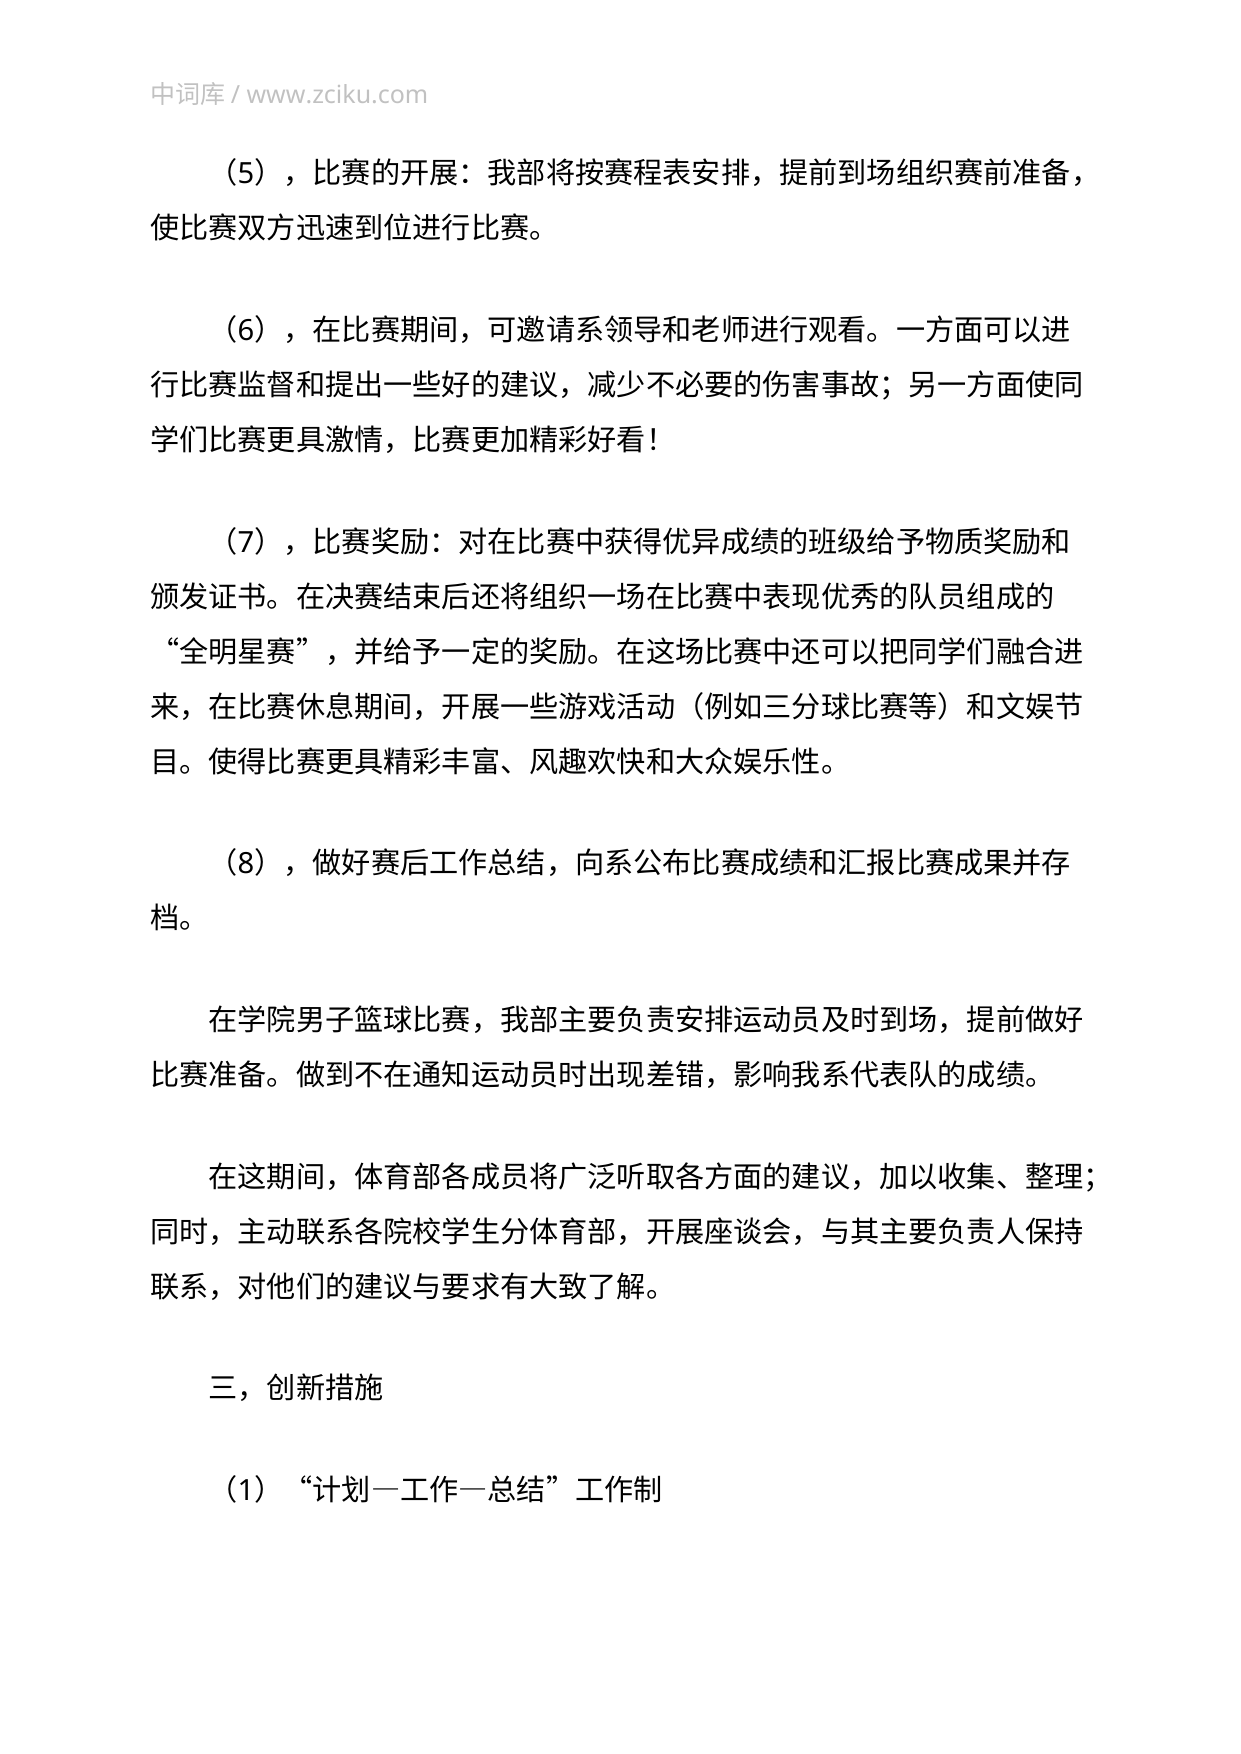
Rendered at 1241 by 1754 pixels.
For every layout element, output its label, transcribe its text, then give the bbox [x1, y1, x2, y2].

text 在这期间，体育部各成员将广泛听取各方面的建议，加以收集、整理；同时，主动联系各院校学生分体育部，开展座谈会，与其主要负责人保持联系，对他们的建议与要求有大致了解。 [150, 1153, 1090, 1305]
text （6），在比赛期间，可邀请系领导和老师进行观看。一方面可以进行比赛监督和提出一些好的建议，减少不必要的伤害事故；另一方面使同学们比赛更具激情，比赛更加精彩好看！ [150, 307, 1090, 459]
text （5），比赛的开展：我部将按赛程表安排，提前到场组织赛前准备，使比赛双方迅速到位进行比赛。 [150, 150, 1090, 247]
text （1）“计划—工作—总结”工作制 [150, 1467, 1090, 1509]
text （7），比赛奖励：对在比赛中获得优异成绩的班级给予物质奖励和颁发证书。在决赛结束后还将组织一场在比赛中表现优秀的队员组成的“全明星赛”，并给予一定的奖励。在这场比赛中还可以把同学们融合进来，在比赛休息期间，开展一些游戏活动（例如三分球比赛等）和文娱节目。使得比赛更具精彩丰富、风趣欢快和大众娱乐性。 [150, 518, 1090, 780]
text （8），做好赛后工作总结，向系公布比赛成绩和汇报比赛成果并存档。 [150, 840, 1090, 937]
text 在学院男子篮球比赛，我部主要负责安排运动员及时到场，提前做好比赛准备。做到不在通知运动员时出现差错，影响我系代表队的成绩。 [150, 997, 1090, 1094]
text 三，创新措施 [150, 1365, 1090, 1407]
